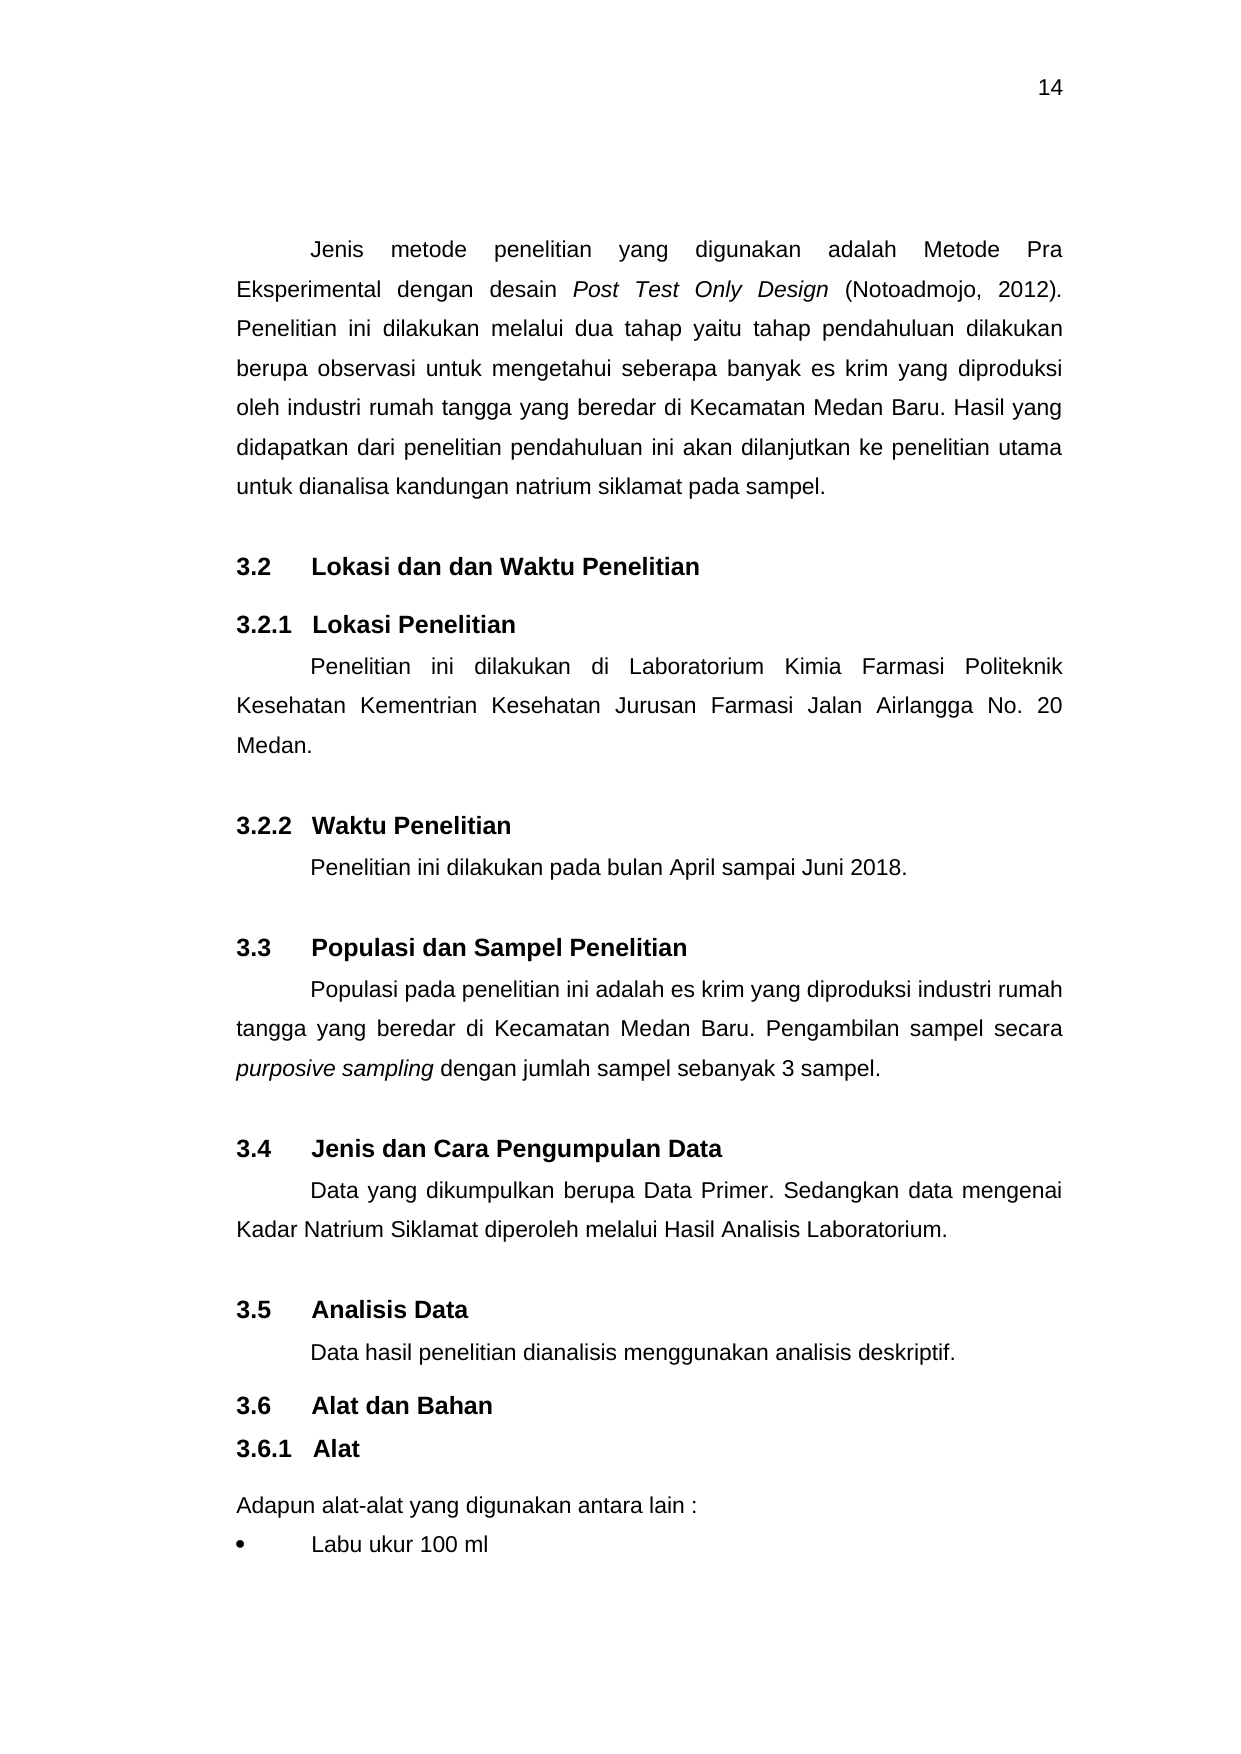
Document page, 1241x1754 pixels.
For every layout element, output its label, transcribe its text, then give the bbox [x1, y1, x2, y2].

text 3.2.2 Waktu Penelitian [236, 811, 1063, 839]
list Populasi pada penelitian ini adalah es krim yang diproduksi industri rumah tangga yang beredar di Kecamatan Medan Baru. Pengambilan sampel secara purposive sampling dengan jumlah sampel sebanyak 3 sampel. [236, 976, 1063, 1081]
list Jenis dan Cara Pengumpulan Data [236, 1134, 1063, 1162]
list Data hasil penelitian dianalisis menggunakan analisis deskriptif. [236, 1338, 1063, 1365]
list Alat dan Bahan [236, 1391, 1063, 1420]
list Analisis Data [236, 1295, 1063, 1324]
list 3.6.1 Alat [236, 1434, 1063, 1463]
text Adapun alat-alat yang digunakan antara lain : [236, 1492, 1063, 1518]
list Populasi dan Sampel Penelitian [236, 933, 1063, 961]
list Jenis metode penelitian yang digunakan adalah Metode Pra Eksperimental dengan desain Post Test Only Design (Notoadmojo, 2012). Penelitian ini dilakukan melalui dua tahap yaitu tahap pendahuluan dilakukan berupa observasi untuk mengetahui seberapa banyak es krim yang diproduksi oleh industri rumah tangga yang beredar di Kecamatan Medan Baru. Hasil yang didapatkan dari penelitian pendahuluan ini akan dilanjutkan ke penelitian utama untuk dianalisa kandungan natrium siklamat pada sampel. [236, 236, 1063, 499]
list Labu ukur 100 ml [236, 1531, 1063, 1558]
list 3.2.1 Lokasi Penelitian [236, 609, 1063, 638]
list Penelitian ini dilakukan di Laboratorium Kimia Farmasi Politeknik Kesehatan Kementrian Kesehatan Jurusan Farmasi Jalan Airlangga No. 20 Medan. [236, 653, 1063, 758]
list Data yang dikumpulkan berupa Data Primer. Sedangkan data mengenai Kadar Natrium Siklamat diperoleh melalui Hasil Analisis Laboratorium. [236, 1177, 1063, 1243]
text Penelitian ini dilakukan pada bulan April sampai Juni 2018. [236, 854, 1063, 880]
list Lokasi dan dan Waktu Penelitian [236, 552, 1063, 581]
